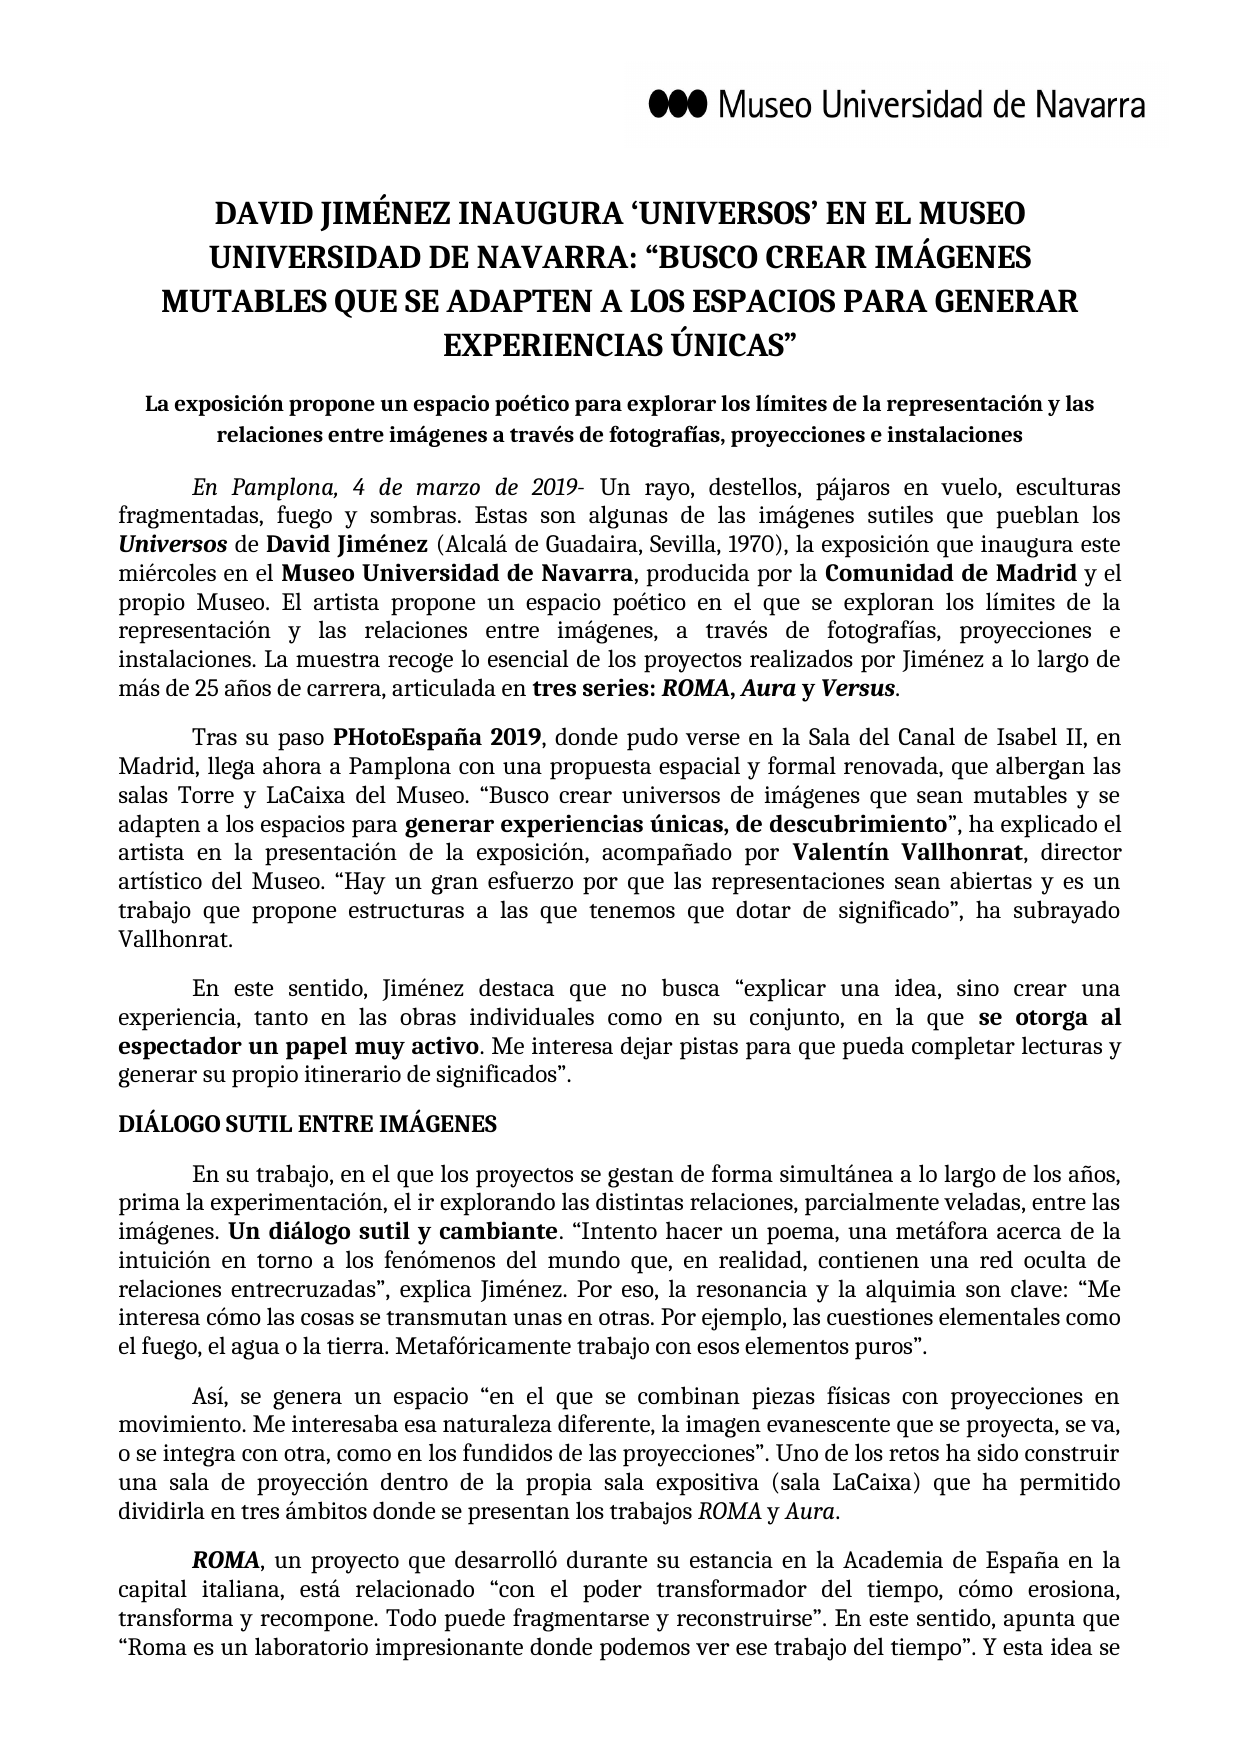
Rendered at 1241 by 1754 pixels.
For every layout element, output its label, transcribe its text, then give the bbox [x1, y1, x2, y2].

text En Pamplona, 4 de marzo de 2019- Un rayo, destellos, pájaros en vuelo, esculturas fragmentadas, fuego y sombras. Estas son algunas de las imágenes sutiles que pueblan los Universos de David Jiménez (Alcalá de Guadaira, Sevilla, 1970), la exposición que inaugura este miércoles en el Museo Universidad de Navarra, producida por la Comunidad de Madrid y el propio Museo. El artista propone un espacio poético en el que se exploran los límites de la representación y las relaciones entre imágenes, a través de fotografías, proyecciones e instalaciones. La muestra recoge lo esencial de los proyectos realizados por Jiménez a lo largo de más de 25 años de carrera, articulada en tres series: ROMA, Aura y Versus. [118, 472, 1122, 702]
text DIÁLOGO SUTIL ENTRE IMÁGENES [118, 1110, 1122, 1139]
text DAVID JIMÉNEZ INAUGURA ‘UNIVERSOS’ EN EL MUSEO UNIVERSIDAD DE NAVARRA: “BUSCO CREAR IMÁGENES MUTABLES QUE SE ADAPTEN A LOS ESPACIOS PARA GENERAR EXPERIENCIAS ÚNICAS” [118, 194, 1122, 364]
picture [624, 61, 1169, 148]
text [118, 1546, 1122, 1661]
text Tras su paso PHotoEspaña 2019, donde pudo verse en la Sala del Canal de Isabel II, en Madrid, llega ahora a Pamplona con una propuesta espacial y formal renovada, que albergan las salas Torre y LaCaixa del Museo. “Busco crear universos de imágenes que sean mutables y se adapten a los espacios para generar experiencias únicas, de descubrimiento”, ha explicado el artista en la presentación de la exposición, acompañado por Valentín Vallhonrat, director artístico del Museo. “Hay un gran esfuerzo por que las representaciones sean abiertas y es un trabajo que propone estructuras a las que tenemos que dotar de significado”, ha subrayado Vallhonrat. [118, 723, 1122, 953]
text En este sentido, Jiménez destaca que no busca “explicar una idea, sino crear una experiencia, tanto en las obras individuales como en su conjunto, en la que se otorga al espectador un papel muy activo. Me interesa dejar pistas para que pueda completar lecturas y generar su propio itinerario de significados”. [118, 974, 1122, 1089]
text En su trabajo, en el que los proyectos se gestan de forma simultánea a lo largo de los años, prima la experimentación, el ir explorando las distintas relaciones, parcialmente veladas, entre las imágenes. Un diálogo sutil y cambiante. “Intento hacer un poema, una metáfora acerca de la intuición en torno a los fenómenos del mundo que, en realidad, contienen una red oculta de relaciones entrecruzadas”, explica Jiménez. Por eso, la resonancia y la alquimia son clave: “Me interesa cómo las cosas se transmutan unas en otras. Por ejemplo, las cuestiones elementales como el fuego, el agua o la tierra. Metafóricamente trabajo con esos elementos puros”. [118, 1159, 1122, 1361]
text Así, se genera un espacio “en el que se combinan piezas físicas con proyecciones en movimiento. Me interesaba esa naturaleza diferente, la imagen evanescente que se proyecta, se va, o se integra con otra, como en los fundidos de las proyecciones”. Uno de los retos ha sido construir una sala de proyección dentro de la propia sala expositiva (sala LaCaixa) que ha permitido dividirla en tres ámbitos donde se presentan los trabajos ROMA y Aura. [118, 1382, 1122, 1525]
text La exposición propone un espacio poético para explorar los límites de la representación y las relaciones entre imágenes a través de fotografías, proyecciones e instalaciones [118, 391, 1122, 448]
